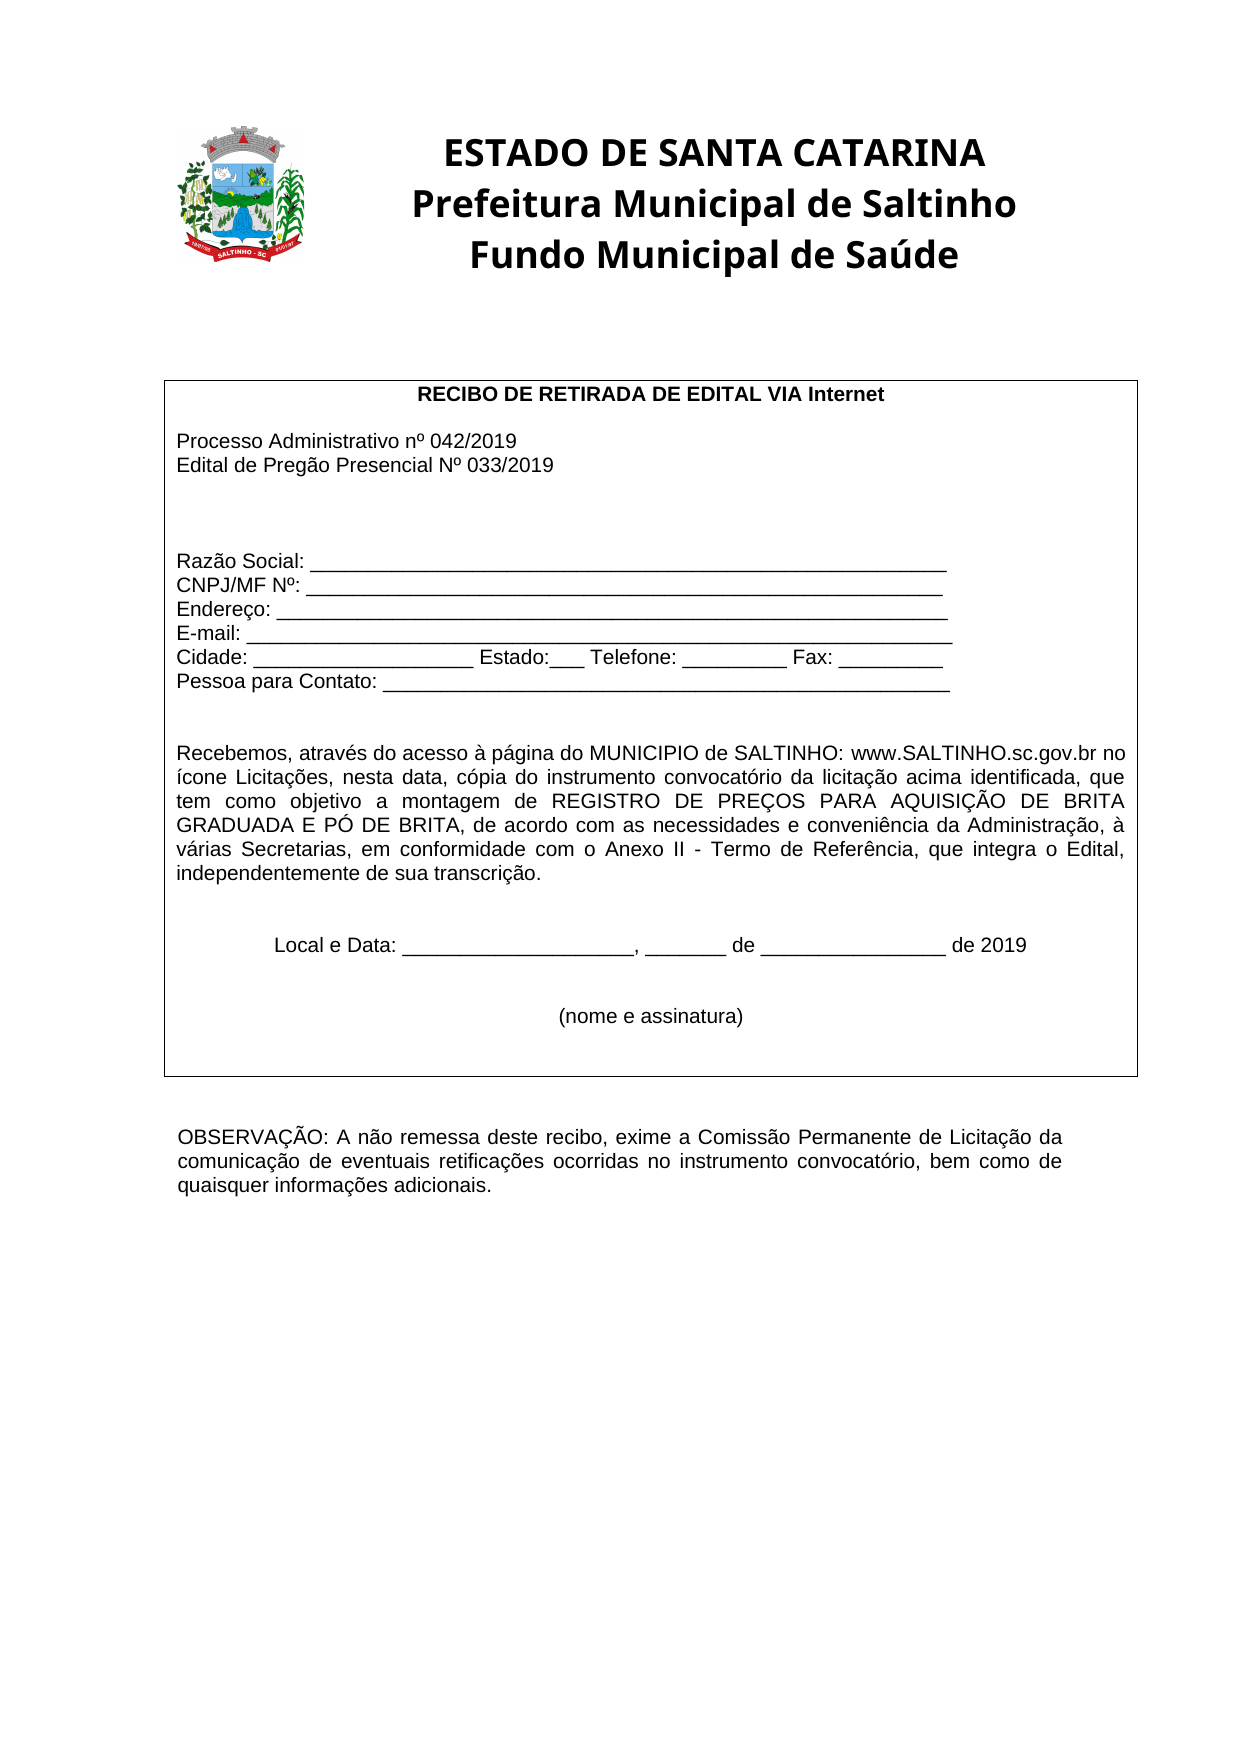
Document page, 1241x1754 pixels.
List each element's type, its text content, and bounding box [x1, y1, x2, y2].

table_header RECIBO DE RETIRADA DE EDITAL VIA Internet Processo Administrativo nº 042/2019 Edital de Pregão Presencial Nº 033/2019 Razão Social: _______________________________________________________ CNPJ/MF Nº: _______________________________________________________ Endereço: __________________________________________________________ E-mail: _____________________________________________________________ Cidade: ___________________ Estado:___ Telefone: _________ Fax: _________ Pessoa para Contato: _________________________________________________ Recebemos, através do acesso à página do MUNICIPIO de SALTINHO: www.SALTINHO.sc.gov.br no ícone Licitações, nesta data, cópia do instrumento convocatório da licitação acima identificada, que tem como objetivo a montagem de REGISTRO DE PREÇOS PARA AQUISIÇÃO DE BRITA GRADUADA E PÓ DE BRITA, de acordo com as necessidades e conveniência da Administração, à várias Secretarias, em conformidade com o Anexo II - Termo de Referência, que integra o Edital, independentemente de sua transcrição. Local e Data: ____________________, _______ de ________________ de 2019 (nome e assinatura) [165, 381, 1137, 1076]
text OBSERVAÇÃO: A não remessa deste recibo, exime a Comissão Permanente de Licitação da comunicação de eventuais retificações ocorridas no instrumento convocatório, bem como de quaisquer informações adicionais. [177, 1125, 1063, 1197]
picture [177, 126, 305, 262]
